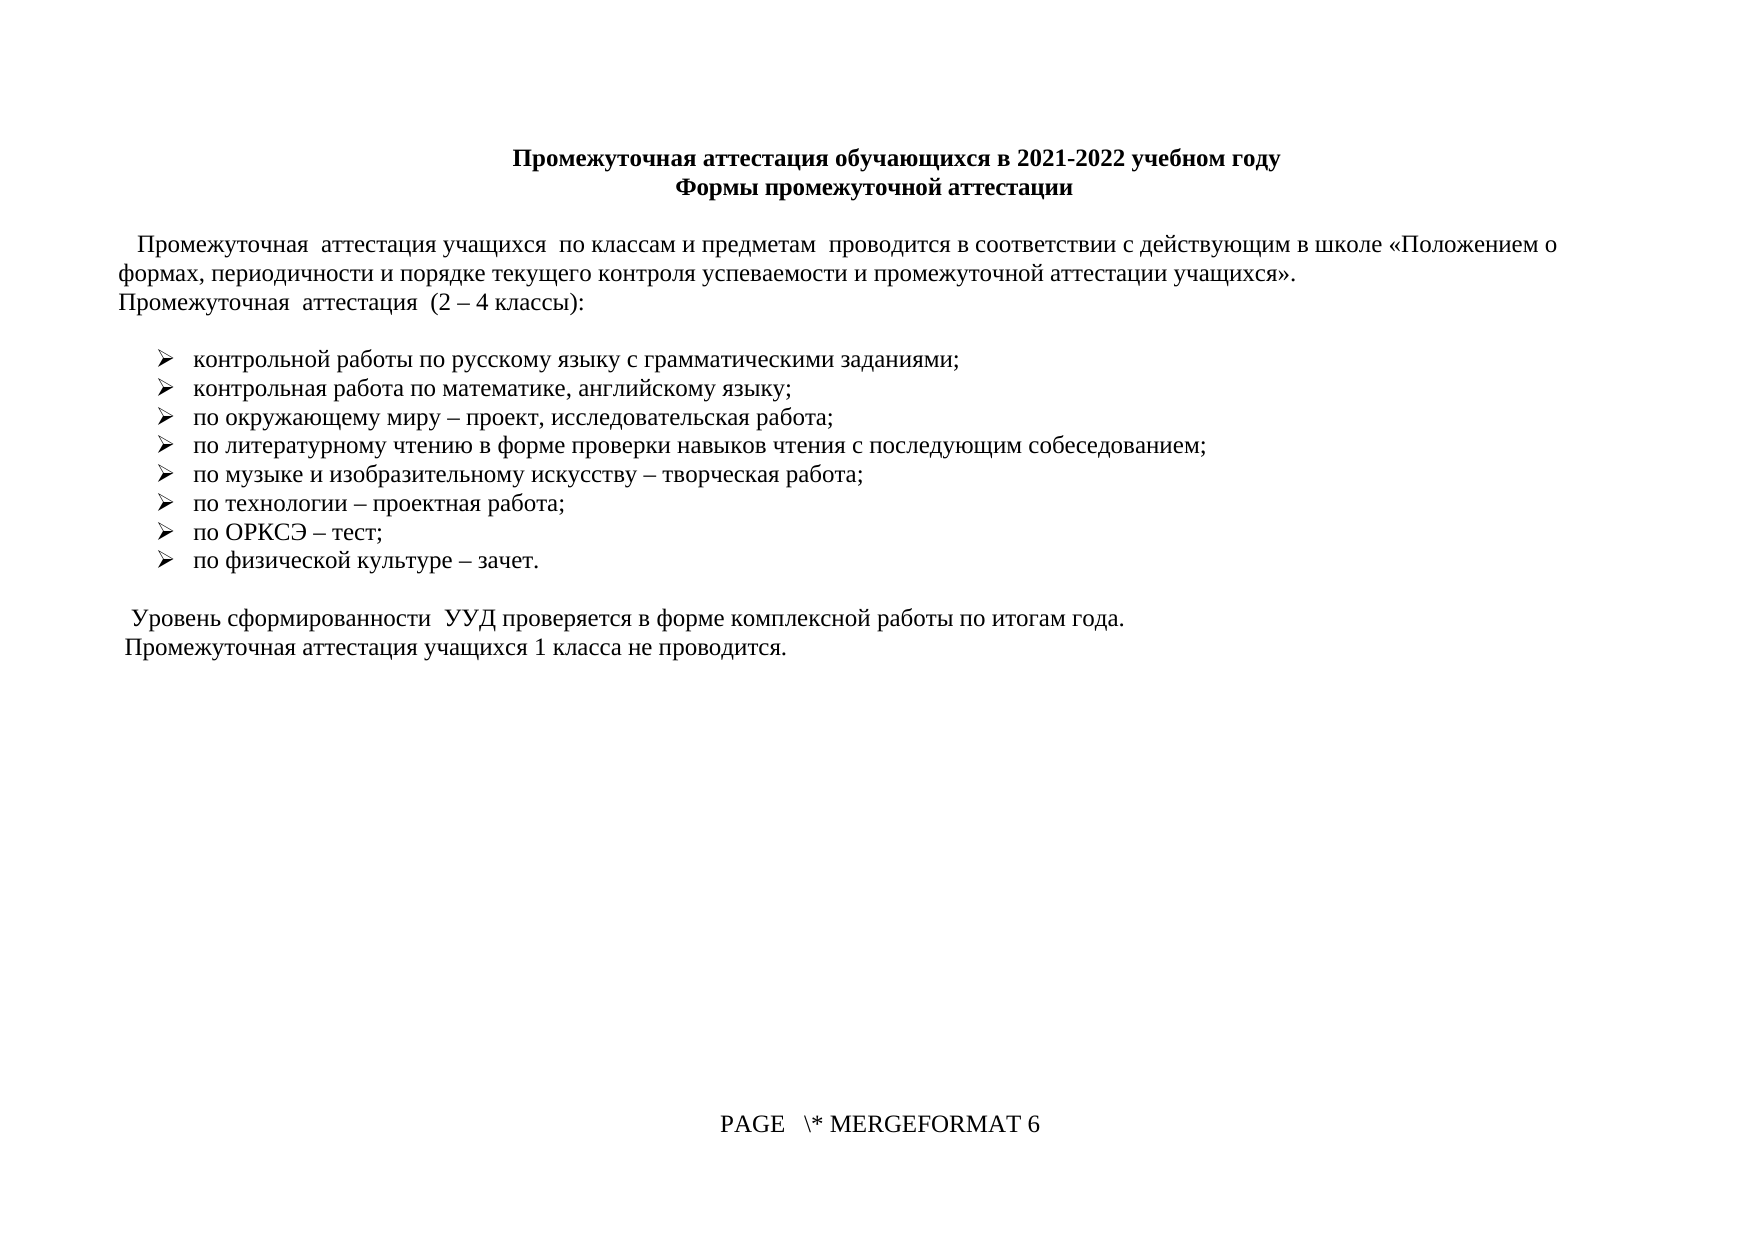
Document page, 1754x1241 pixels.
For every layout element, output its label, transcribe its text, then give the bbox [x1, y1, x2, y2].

text Промежуточная аттестация обучающихся в 2021-2022 учебном году [158, 147, 1636, 172]
list по литературному чтению в форме проверки навыков чтения с последующим собеседованием; [156, 430, 1636, 459]
text Уровень сформированности УУД проверяется в форме комплексной работы по итогам года. [118, 603, 1636, 632]
list по физической культуре – зачет. [156, 545, 1636, 574]
text Промежуточная аттестация учащихся по классам и предметам проводится в соответствии с действующим в школе «Положением о формах, периодичности и порядке текущего контроля успеваемости и промежуточной аттестации учащихся». [118, 229, 1636, 287]
list контрольная работа по математике, английскому языку; [156, 373, 1636, 402]
list по окружающему миру – проект, исследовательская работа; [156, 402, 1636, 430]
text Промежуточная аттестация (2 – 4 классы): [118, 287, 1636, 315]
list по технологии – проектная работа; [156, 488, 1636, 517]
list по ОРКСЭ – тест; [156, 517, 1636, 545]
text Промежуточная аттестация учащихся 1 класса не проводится. [118, 632, 1636, 660]
text Формы промежуточной аттестации [124, 172, 1624, 200]
list по музыке и изобразительному искусству – творческая работа; [156, 459, 1636, 488]
list контрольной работы по русскому языку с грамматическими заданиями; [156, 344, 1636, 373]
